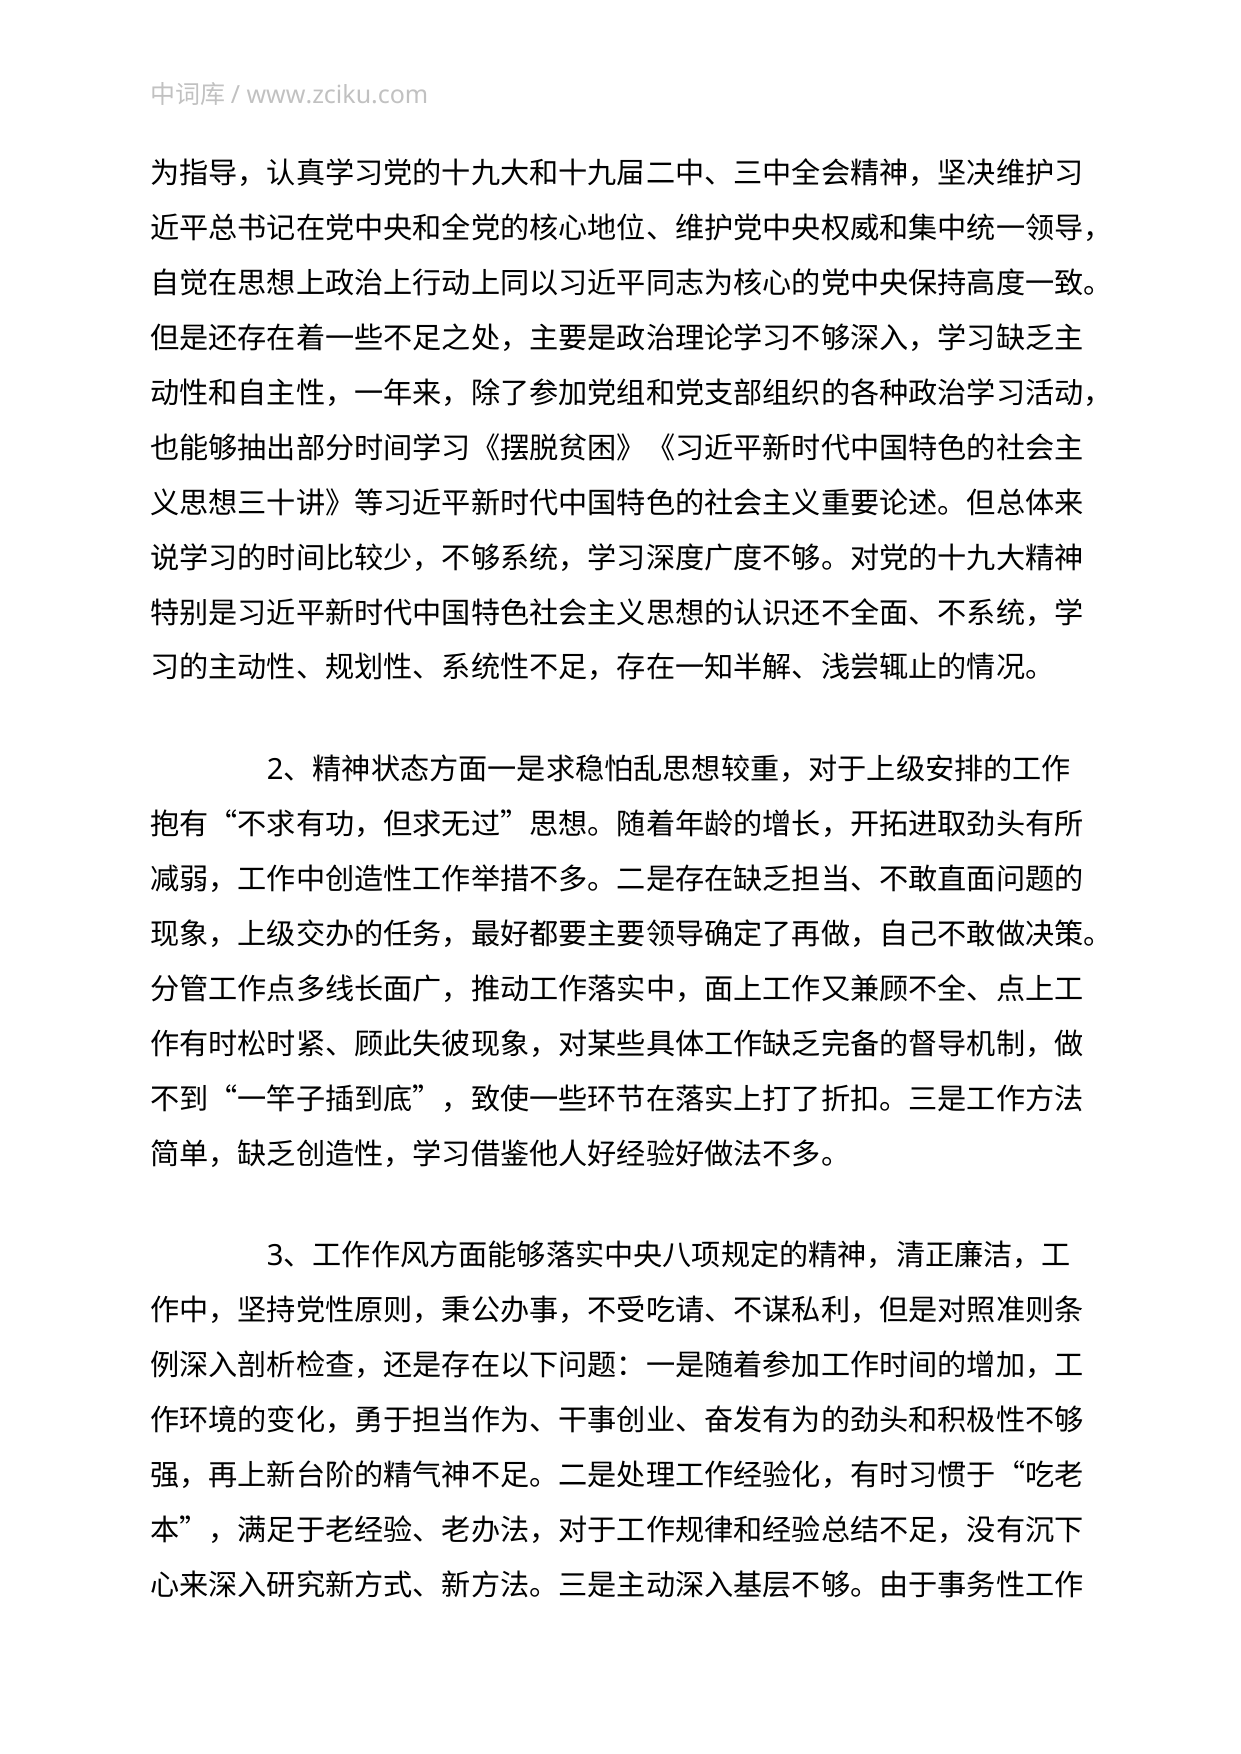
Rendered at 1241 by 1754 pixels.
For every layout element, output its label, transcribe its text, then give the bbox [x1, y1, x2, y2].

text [150, 1232, 1090, 1604]
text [150, 150, 1090, 686]
text 2、精神状态方面一是求稳怕乱思想较重，对于上级安排的工作抱有“不求有功，但求无过”思想。随着年龄的增长，开拓进取劲头有所减弱，工作中创造性工作举措不多。二是存在缺乏担当、不敢直面问题的现象，上级交办的任务，最好都要主要领导确定了再做，自己不敢做决策。分管工作点多线长面广，推动工作落实中，面上工作又兼顾不全、点上工作有时松时紧、顾此失彼现象，对某些具体工作缺乏完备的督导机制，做不到“一竿子插到底”，致使一些环节在落实上打了折扣。三是工作方法简单，缺乏创造性，学习借鉴他人好经验好做法不多。 [150, 746, 1090, 1172]
